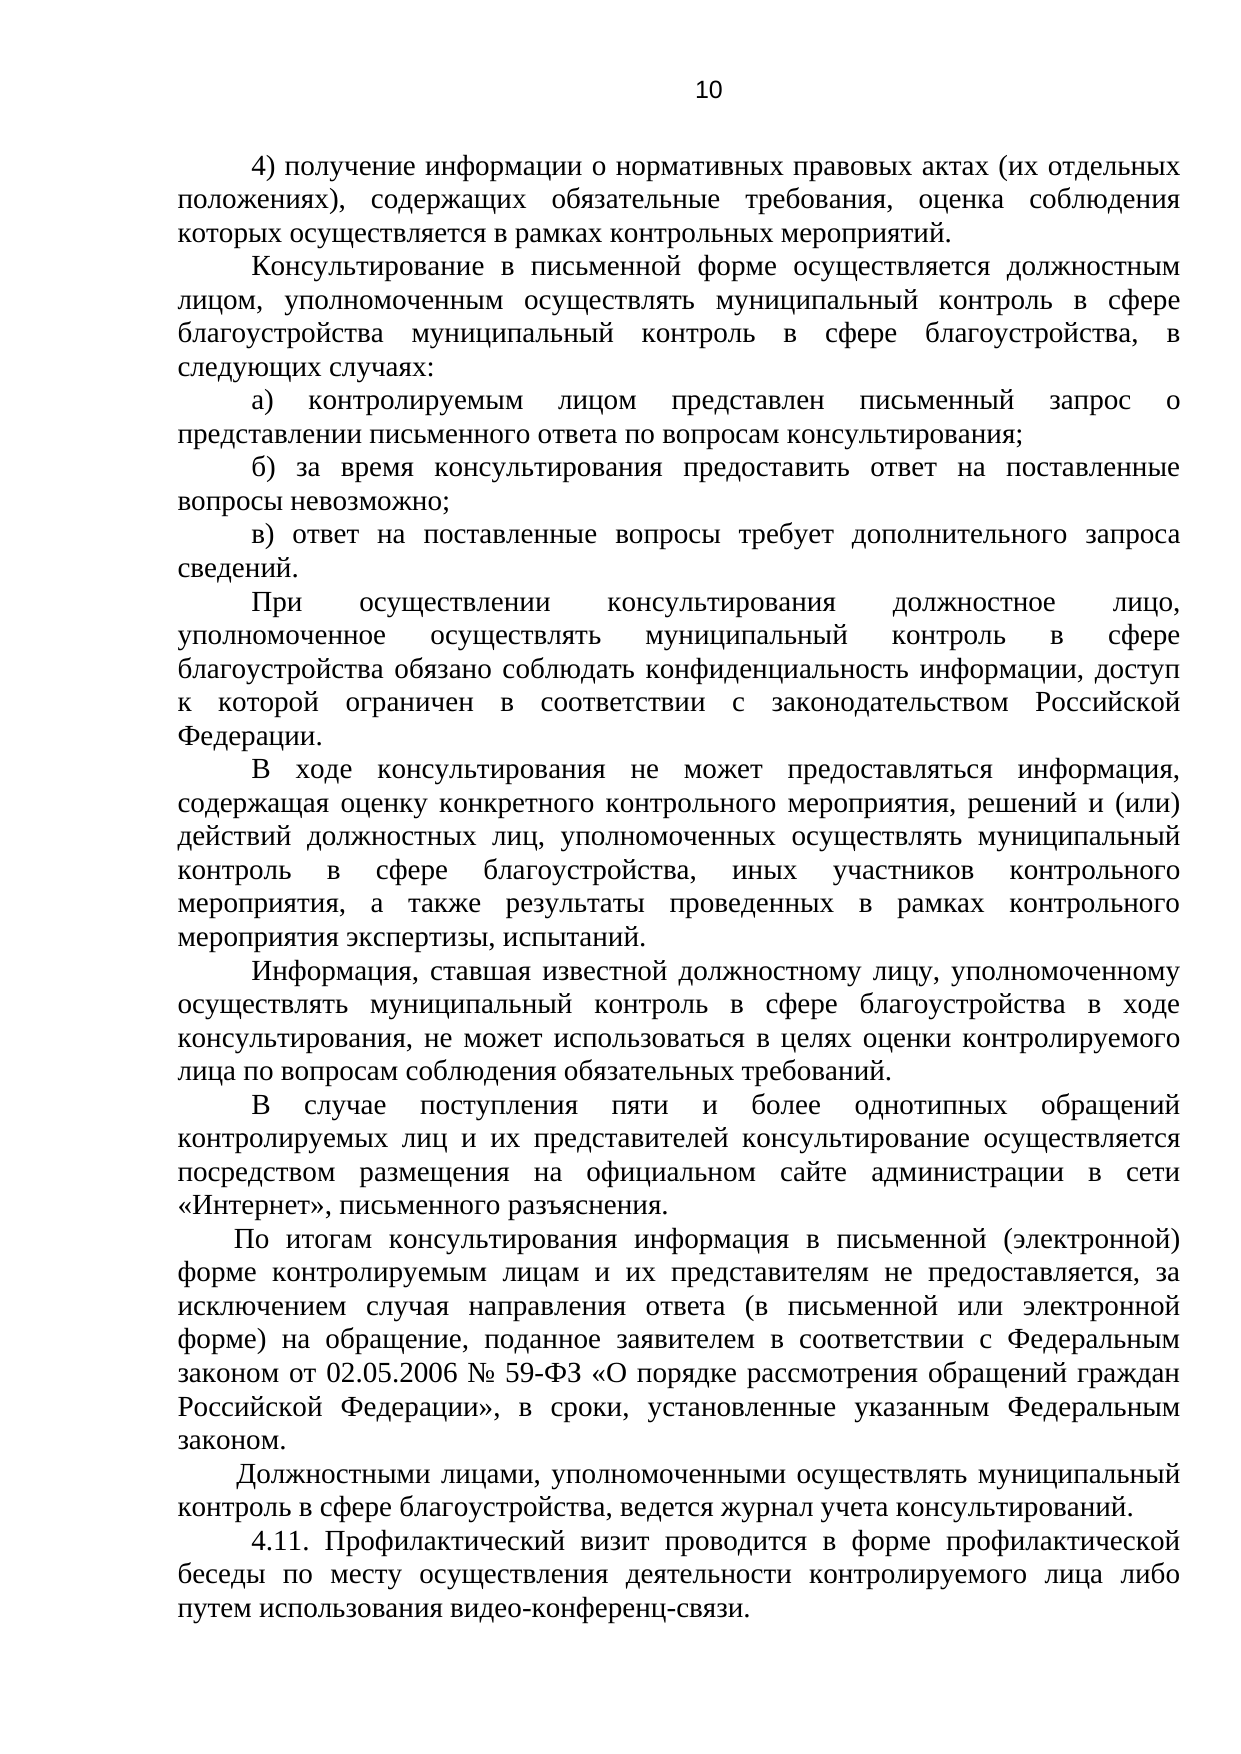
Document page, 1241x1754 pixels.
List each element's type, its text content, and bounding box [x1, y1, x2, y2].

text Консультирование в письменной форме осуществляется должностным лицом, уполномоченным осуществлять муниципальный контроль в сфере благоустройства муниципальный контроль в сфере благоустройства, в следующих случаях: [177, 248, 1181, 382]
text б) за время консультирования предоставить ответ на поставленные вопросы невозможно; [177, 449, 1181, 517]
text В случае поступления пяти и более однотипных обращений контролируемых лиц и их представителей консультирование осуществляется посредством размещения на официальном сайте администрации в сети «Интернет», письменного разъяснения. [177, 1087, 1181, 1221]
text в) ответ на поставленные вопросы требует дополнительного запроса сведений. [177, 517, 1181, 584]
text Информация, ставшая известной должностному лицу, уполномоченному осуществлять муниципальный контроль в сфере благоустройства в ходе консультирования, не может использоваться в целях оценки контролируемого лица по вопросам соблюдения обязательных требований. [177, 953, 1181, 1087]
text В ходе консультирования не может предоставляться информация, содержащая оценку конкретного контрольного мероприятия, решений и (или) действий должностных лиц, уполномоченных осуществлять муниципальный контроль в сфере благоустройства, иных участников контрольного мероприятия, а также результаты проведенных в рамках контрольного мероприятия экспертизы, испытаний. [177, 751, 1181, 953]
text При осуществлении консультирования должностное лицо, уполномоченное осуществлять муниципальный контроль в сфере благоустройства обязано соблюдать конфиденциальность информации, доступ к которой ограничен в соответствии с законодательством Российской Федерации. [177, 584, 1181, 751]
text 4) получение информации о нормативных правовых актах (их отдельных положениях), содержащих обязательные требования, оценка соблюдения которых осуществляется в рамках контрольных мероприятий. [177, 148, 1181, 248]
text По итогам консультирования информация в письменной (электронной) форме контролируемым лицам и их представителям не предоставляется, за исключением случая направления ответа (в письменной или электронной форме) на обращение, поданное заявителем в соответствии с Федеральным законом от 02.05.2006 № 59-ФЗ «О порядке рассмотрения обращений граждан Российской Федерации», в сроки, установленные указанным Федеральным законом. [177, 1221, 1181, 1456]
text Должностными лицами, уполномоченными осуществлять муниципальный контроль в сфере благоустройства, ведется журнал учета консультирований. [177, 1456, 1181, 1523]
text а) контролируемым лицом представлен письменный запрос о представлении письменного ответа по вопросам консультирования; [177, 382, 1181, 449]
text 4.11. Профилактический визит проводится в форме профилактической беседы по месту осуществления деятельности контролируемого лица либо путем использования видео-конференц-связи. [177, 1523, 1181, 1623]
